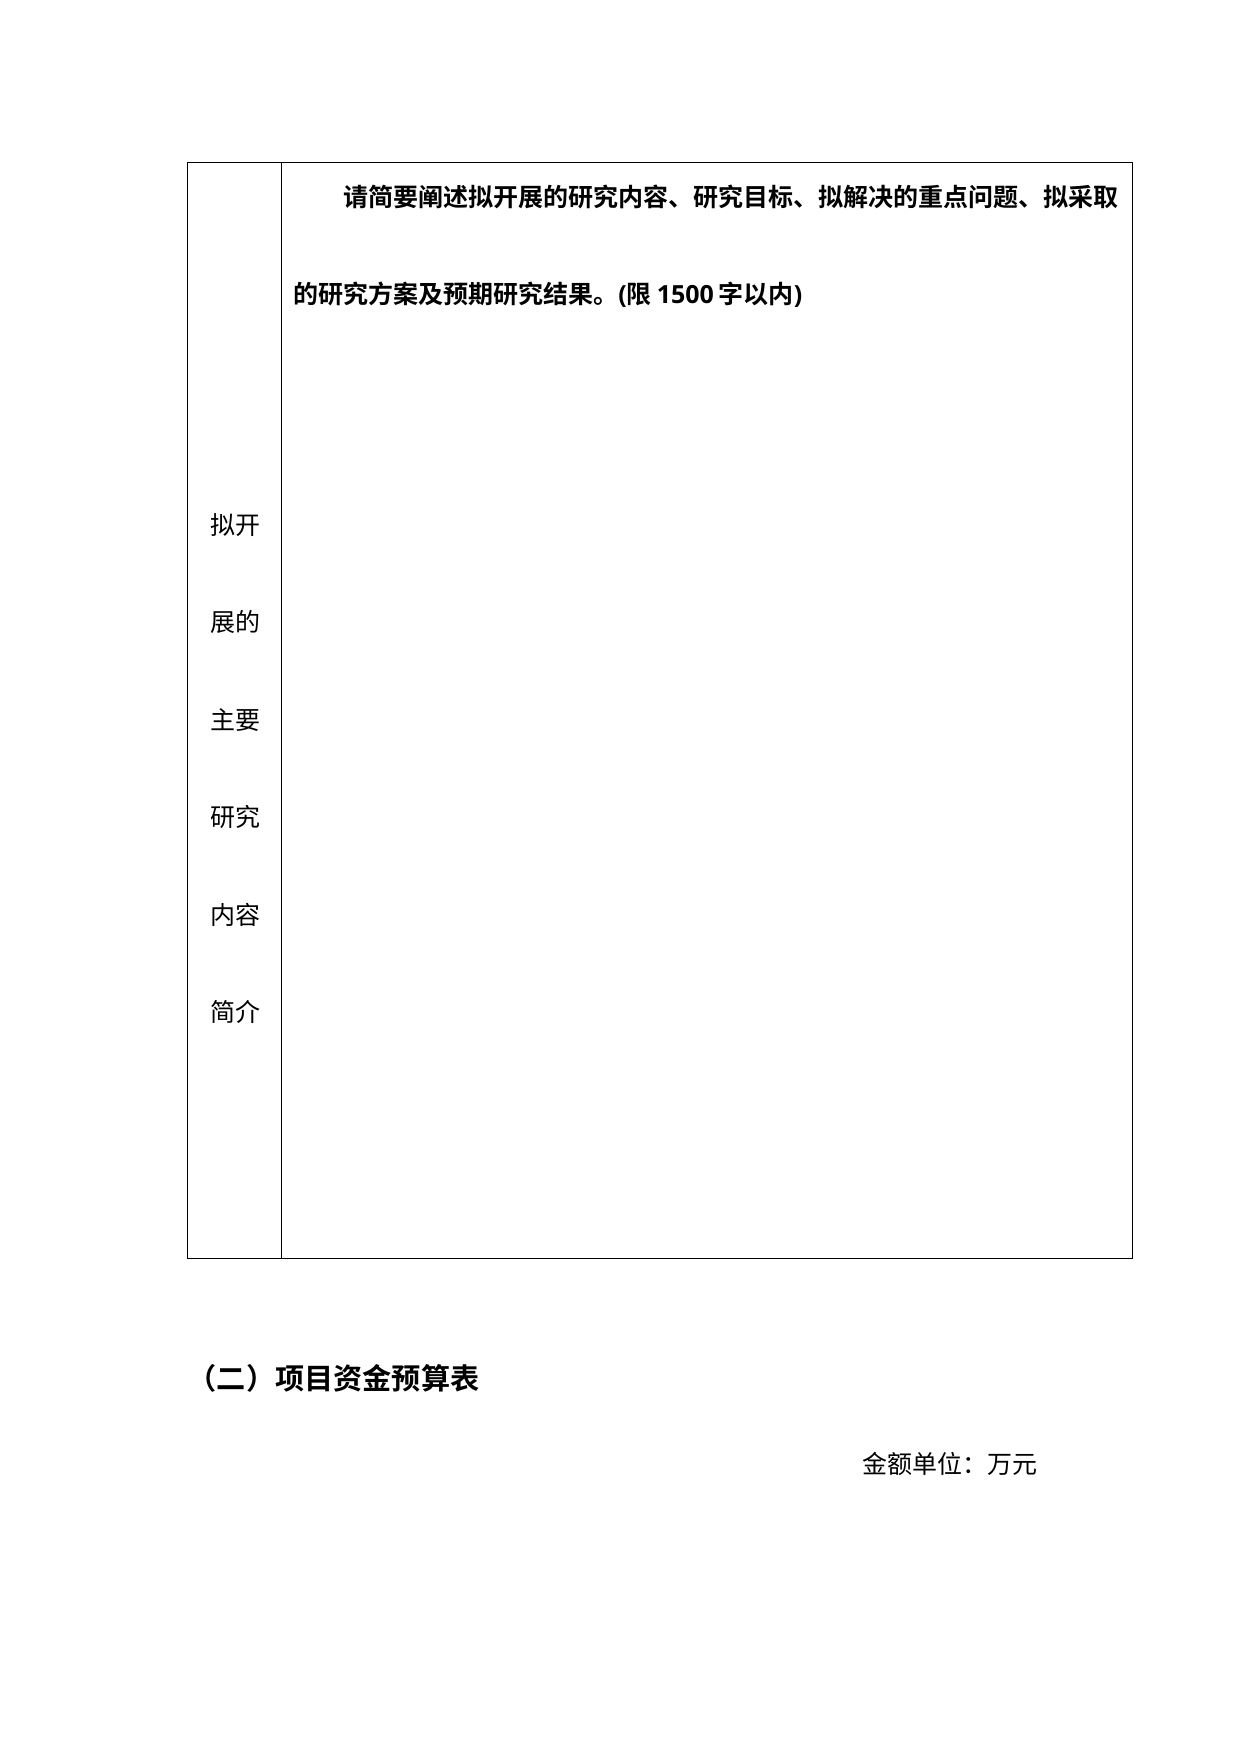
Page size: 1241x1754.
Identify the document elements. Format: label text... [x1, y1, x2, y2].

table_cell 拟开展的主要研究内容简介 [188, 163, 281, 1258]
text （二）项目资金预算表 [187, 1344, 1053, 1409]
table_cell 请简要阐述拟开展的研究内容、研究目标、拟解决的重点问题、拟采取的研究方案及预期研究结果。(限1500字以内) [282, 163, 1132, 1258]
text 金额单位：万元 [187, 1430, 1053, 1495]
